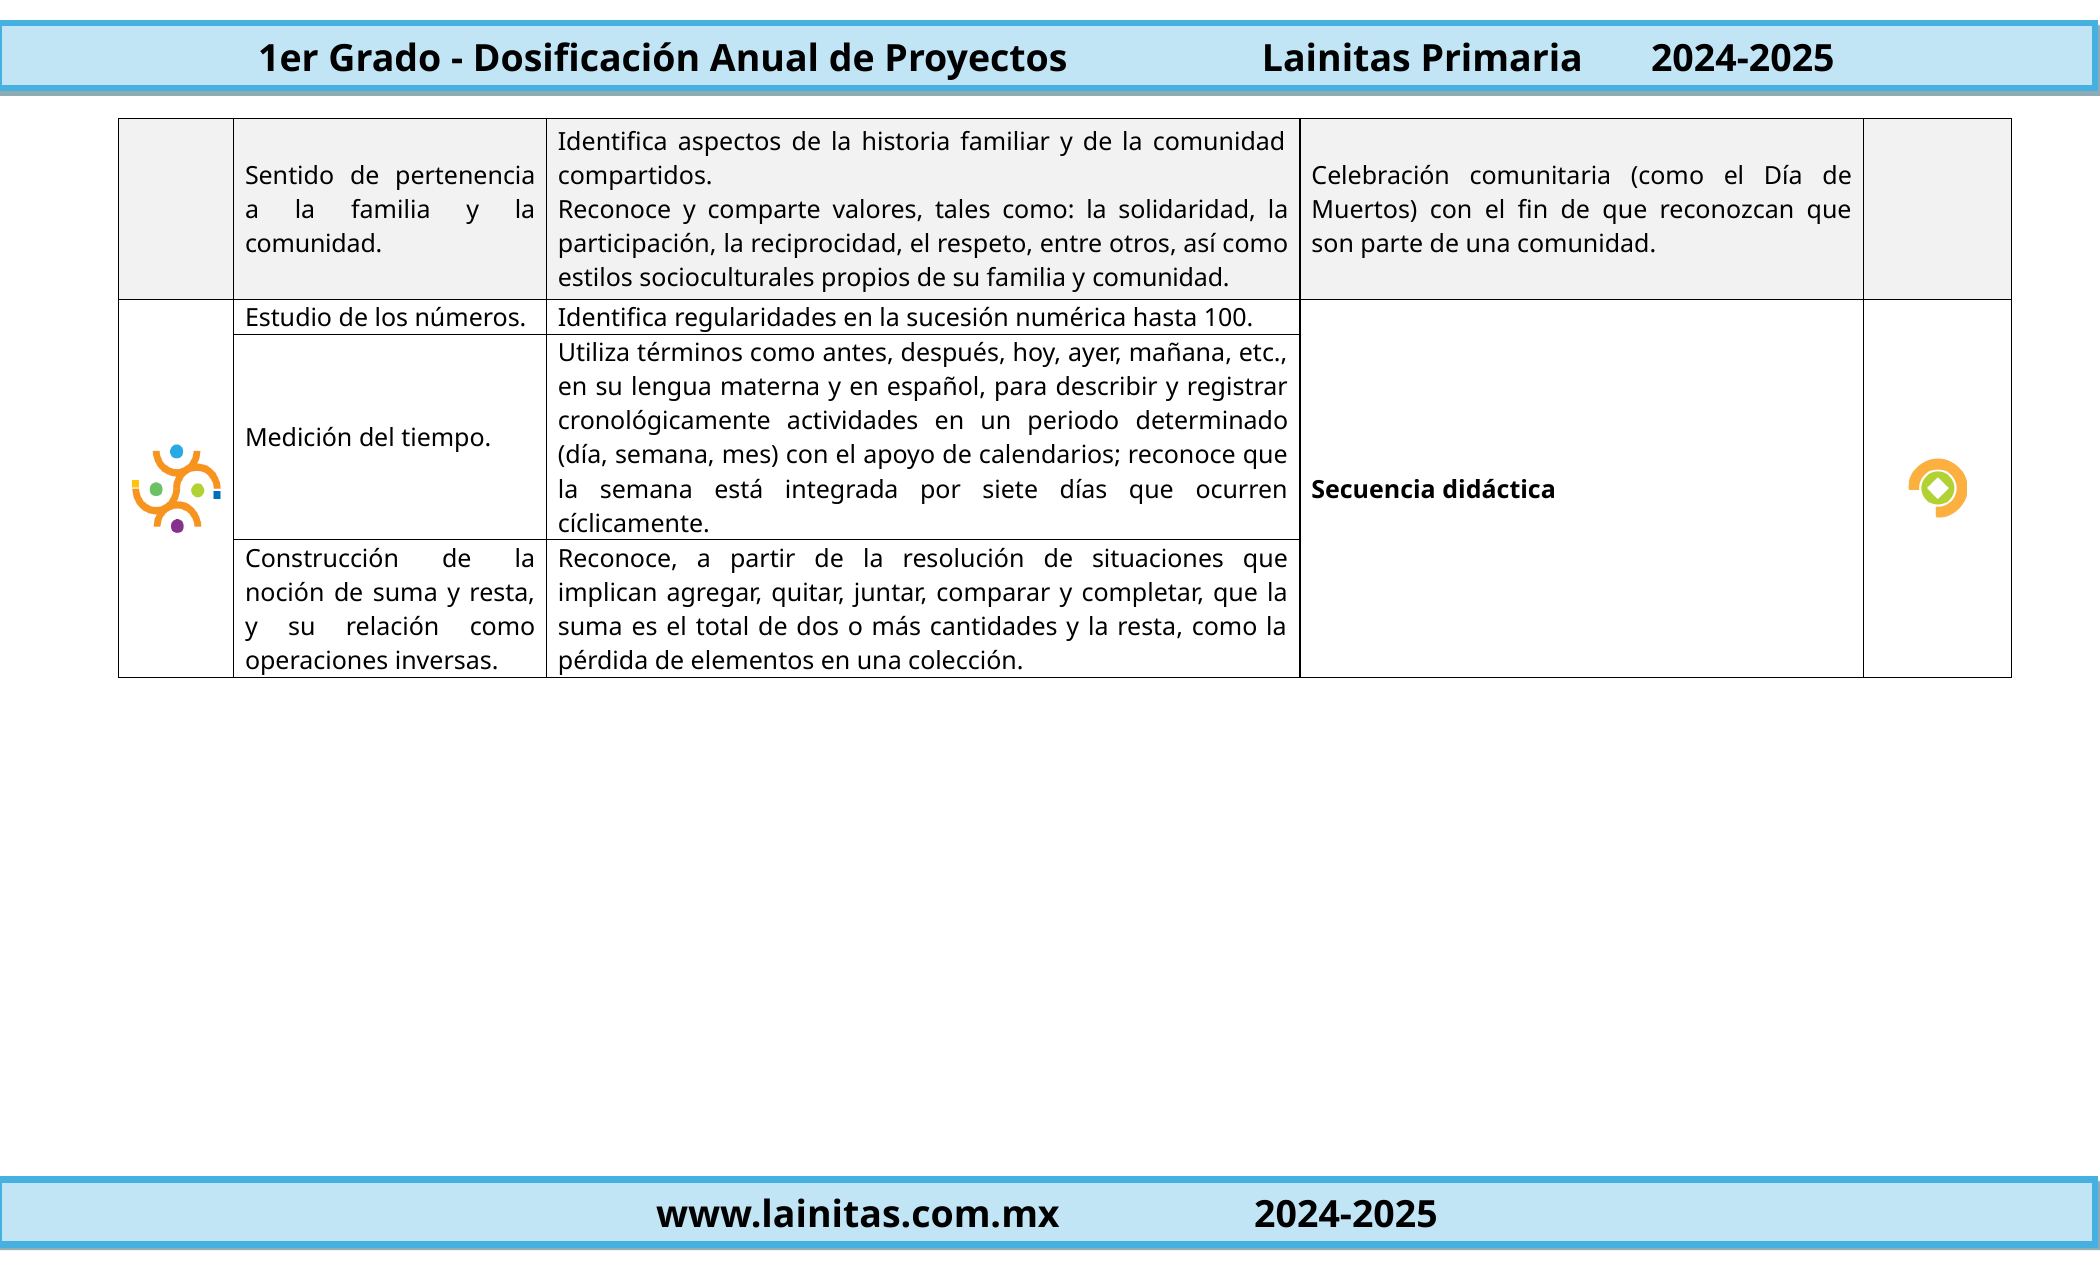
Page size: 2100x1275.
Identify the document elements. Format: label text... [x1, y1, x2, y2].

table_cell [119, 119, 233, 299]
table_cell Medición del tiempo. [234, 335, 546, 539]
table_cell [119, 300, 233, 677]
table_cell [1864, 119, 2011, 299]
picture [1908, 458, 1967, 518]
table_cell Construcción de la noción de suma y resta, y su relación como operaciones inversas. [234, 540, 546, 677]
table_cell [1301, 119, 1863, 299]
table_cell Identifica regularidades en la sucesión numérica hasta 100. [547, 300, 1299, 334]
table_cell Secuencia didáctica [1301, 300, 1863, 677]
table_cell [1864, 300, 2011, 677]
table_cell Utiliza términos como antes, después, hoy, ayer, mañana, etc., en su lengua materna y en español, para describir y registrar cronológicamente actividades en un periodo determinado (día, semana, mes) con el apoyo de calendarios; reconoce que la semana está integrada por siete días que ocurren cíclicamente. [547, 335, 1299, 539]
table_cell Reconoce, a partir de la resolución de situaciones que implican agregar, quitar, juntar, comparar y completar, que la suma es el total de dos o más cantidades y la resta, como la pérdida de elementos en una colección. [547, 540, 1299, 677]
picture [130, 443, 222, 533]
table_cell Identifica aspectos de la historia familiar y de la comunidad compartidos. Reconoce y comparte valores, tales como: la solidaridad, la participación, la reciprocidad, el respeto, entre otros, así como estilos socioculturales propios de su familia y comunidad. [547, 119, 1299, 299]
table_cell Estudio de los números. [234, 300, 546, 334]
table_cell Sentido de pertenencia a la familia y la comunidad. [234, 119, 546, 299]
